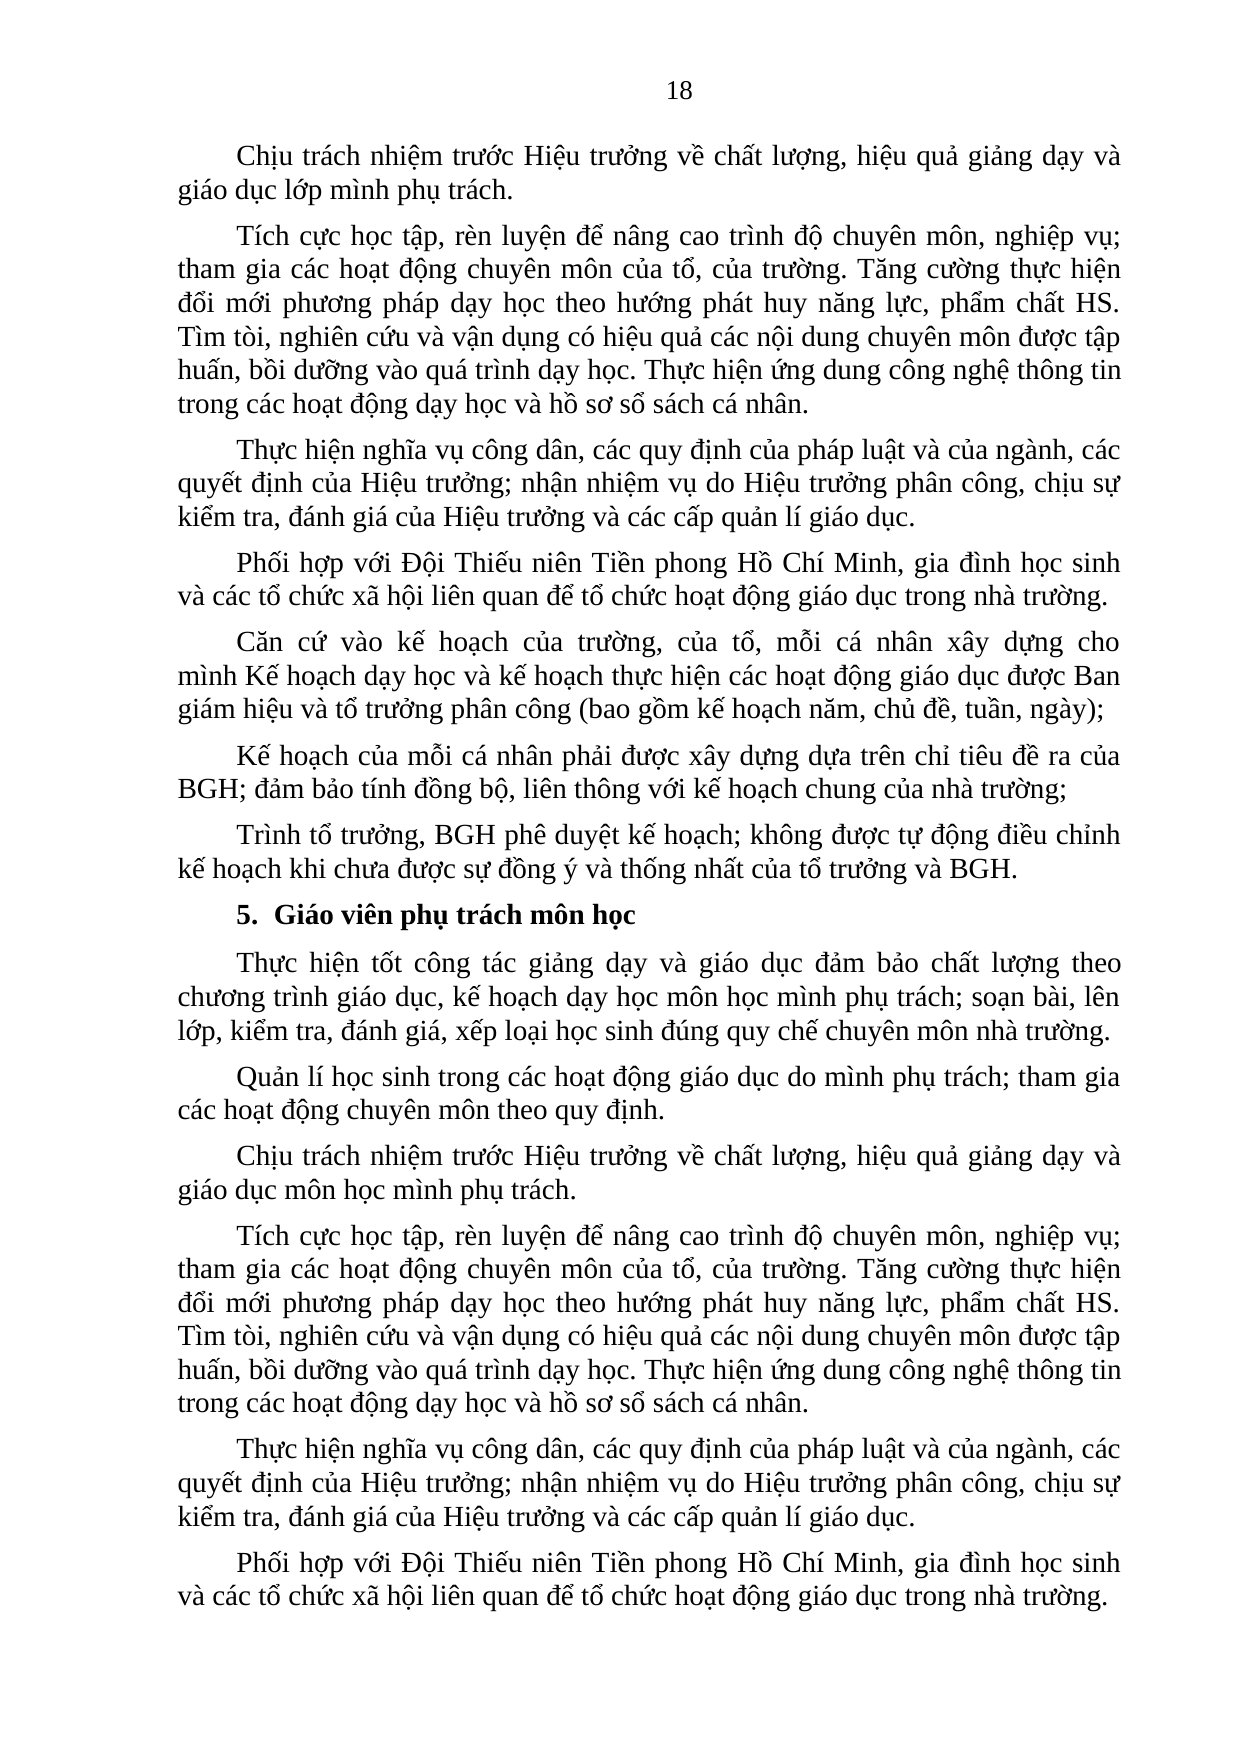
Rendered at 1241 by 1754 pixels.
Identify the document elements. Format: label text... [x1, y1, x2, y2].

list Giáo viên phụ trách môn học [236, 897, 1122, 930]
text Tích cực học tập, rèn luyện để nâng cao trình độ chuyên môn, nghiệp vụ; tham gia các hoạt động chuyên môn của tổ, của trường. Tăng cường thực hiện đổi mới phương pháp dạy học theo hướng phát huy năng lực, phẩm chất HS. Tìm tòi, nghiên cứu và vận dụng có hiệu quả các nội dung chuyên môn được tập huấn, bồi dưỡng vào quá trình dạy học. Thực hiện ứng dung công nghệ thông tin trong các hoạt động dạy học và hồ sơ sổ sách cá nhân. [177, 218, 1122, 419]
text Trình tổ trưởng, BGH phê duyệt kế hoạch; không được tự động điều chỉnh kế hoạch khi chưa được sự đồng ý và thống nhất của tổ trưởng và BGH. [177, 817, 1122, 884]
text Kế hoạch của mỗi cá nhân phải được xây dựng dựa trên chỉ tiêu đề ra của BGH; đảm bảo tính đồng bộ, liên thông với kế hoạch chung của nhà trường; [177, 738, 1122, 805]
text Chịu trách nhiệm trước Hiệu trưởng về chất lượng, hiệu quả giảng dạy và giáo dục lớp mình phụ trách. [177, 138, 1122, 206]
text Thực hiện nghĩa vụ công dân, các quy định của pháp luật và của ngành, các quyết định của Hiệu trưởng; nhận nhiệm vụ do Hiệu trưởng phân công, chịu sự kiểm tra, đánh giá của Hiệu trưởng và các cấp quản lí giáo dục. [177, 1432, 1122, 1532]
text Chịu trách nhiệm trước Hiệu trưởng về chất lượng, hiệu quả giảng dạy và giáo dục môn học mình phụ trách. [177, 1138, 1122, 1205]
text Quản lí học sinh trong các hoạt động giáo dục do mình phụ trách; tham gia các hoạt động chuyên môn theo quy định. [177, 1059, 1122, 1126]
text Thực hiện nghĩa vụ công dân, các quy định của pháp luật và của ngành, các quyết định của Hiệu trưởng; nhận nhiệm vụ do Hiệu trưởng phân công, chịu sự kiểm tra, đánh giá của Hiệu trưởng và các cấp quản lí giáo dục. [177, 432, 1122, 532]
text Tích cực học tập, rèn luyện để nâng cao trình độ chuyên môn, nghiệp vụ; tham gia các hoạt động chuyên môn của tổ, của trường. Tăng cường thực hiện đổi mới phương pháp dạy học theo hướng phát huy năng lực, phẩm chất HS. Tìm tòi, nghiên cứu và vận dụng có hiệu quả các nội dung chuyên môn được tập huấn, bồi dưỡng vào quá trình dạy học. Thực hiện ứng dung công nghệ thông tin trong các hoạt động dạy học và hồ sơ sổ sách cá nhân. [177, 1218, 1122, 1419]
text Phối hợp với Đội Thiếu niên Tiền phong Hồ Chí Minh, gia đình học sinh và các tổ chức xã hội liên quan để tổ chức hoạt động giáo dục trong nhà trường. [177, 545, 1122, 612]
text Căn cứ vào kế hoạch của trường, của tổ, mỗi cá nhân xây dựng cho mình Kế hoạch dạy học và kế hoạch thực hiện các hoạt động giáo dục được Ban giám hiệu và tổ trưởng phân công (bao gồm kế hoạch năm, chủ đề, tuần, ngày); [177, 624, 1122, 725]
text Phối hợp với Đội Thiếu niên Tiền phong Hồ Chí Minh, gia đình học sinh và các tổ chức xã hội liên quan để tổ chức hoạt động giáo dục trong nhà trường. [177, 1545, 1122, 1612]
text Thực hiện tốt công tác giảng dạy và giáo dục đảm bảo chất lượng theo chương trình giáo dục, kế hoạch dạy học môn học mình phụ trách; soạn bài, lên lớp, kiểm tra, đánh giá, xếp loại học sinh đúng quy chế chuyên môn nhà trường. [177, 946, 1122, 1046]
